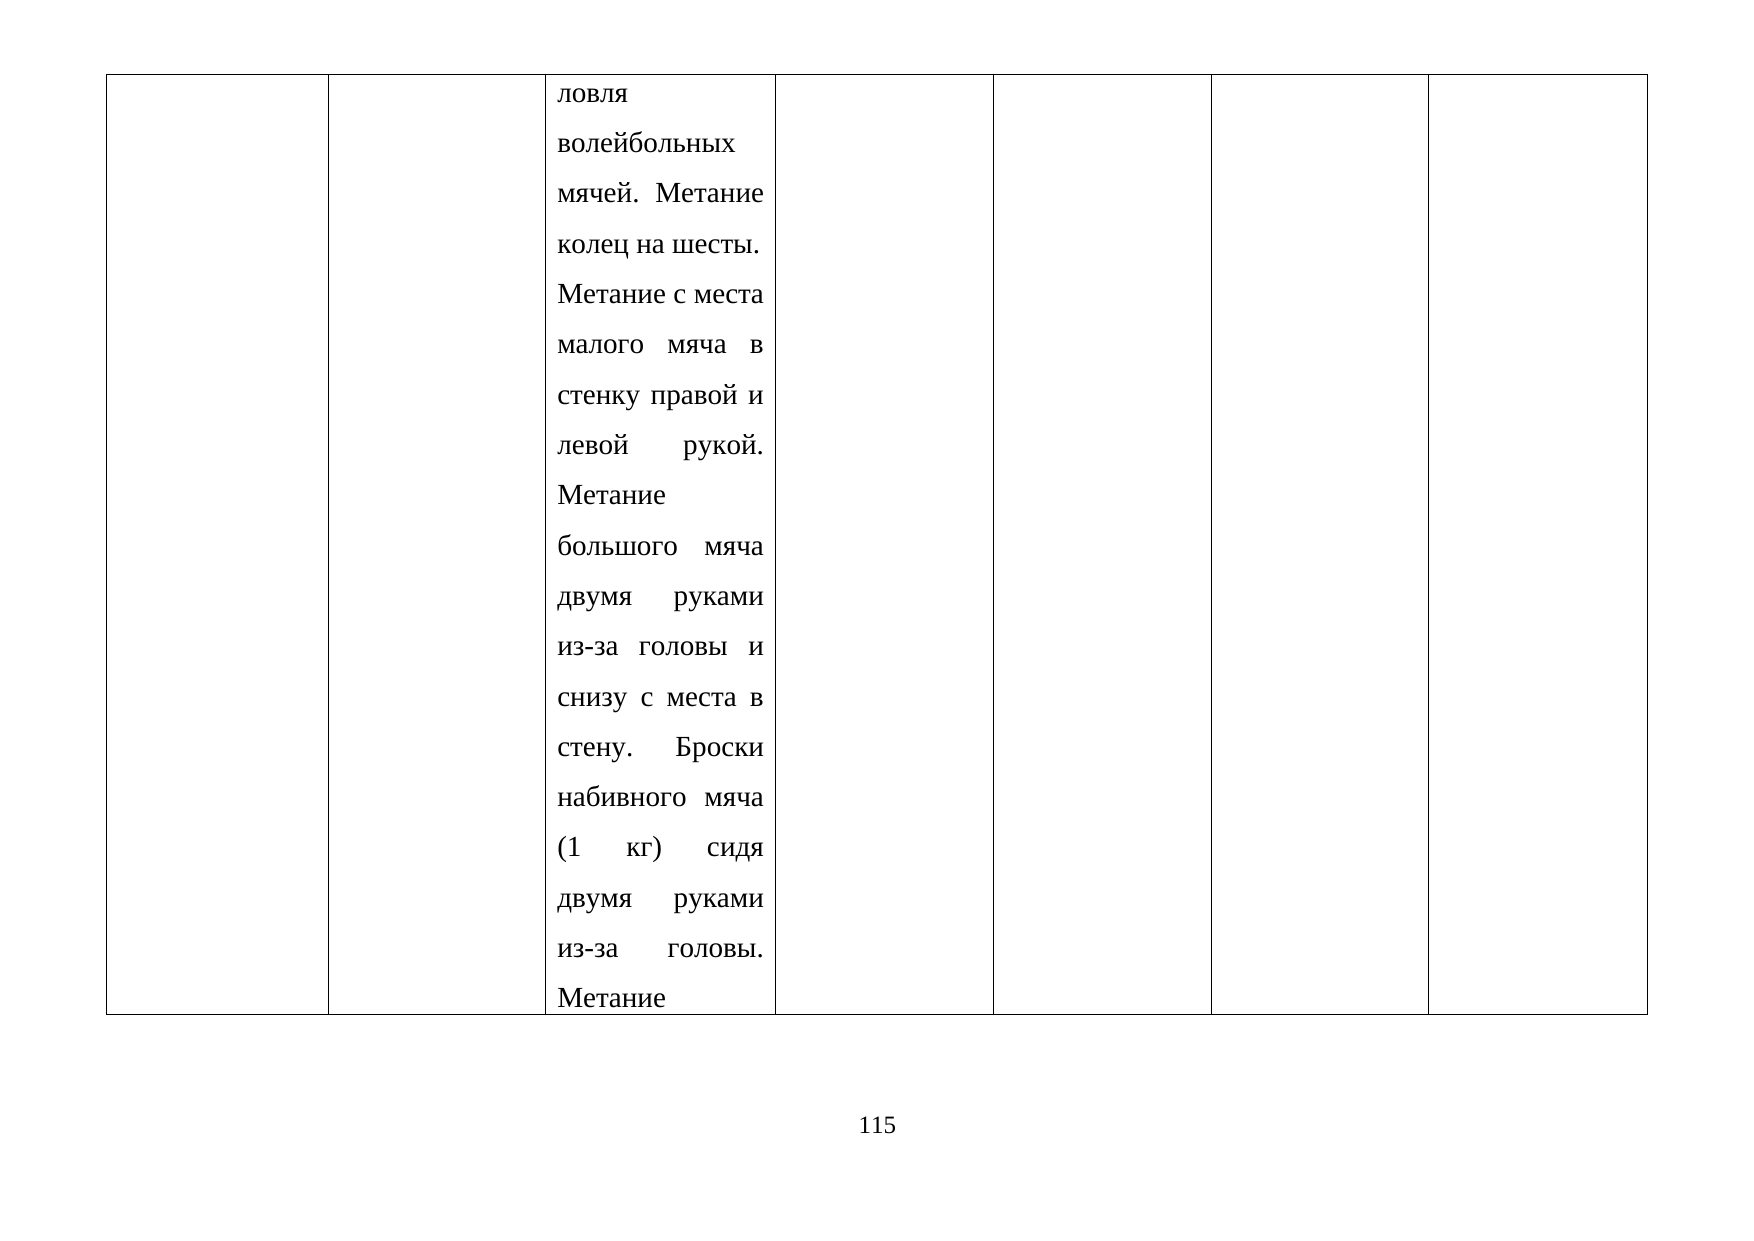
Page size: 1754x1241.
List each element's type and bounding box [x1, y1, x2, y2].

table_cell [994, 75, 1211, 1014]
table_cell [776, 75, 993, 1014]
table_cell [546, 75, 775, 1014]
table_cell [1429, 75, 1647, 1014]
table_cell [107, 75, 328, 1014]
table_cell [1212, 75, 1428, 1014]
table_cell [329, 75, 545, 1014]
